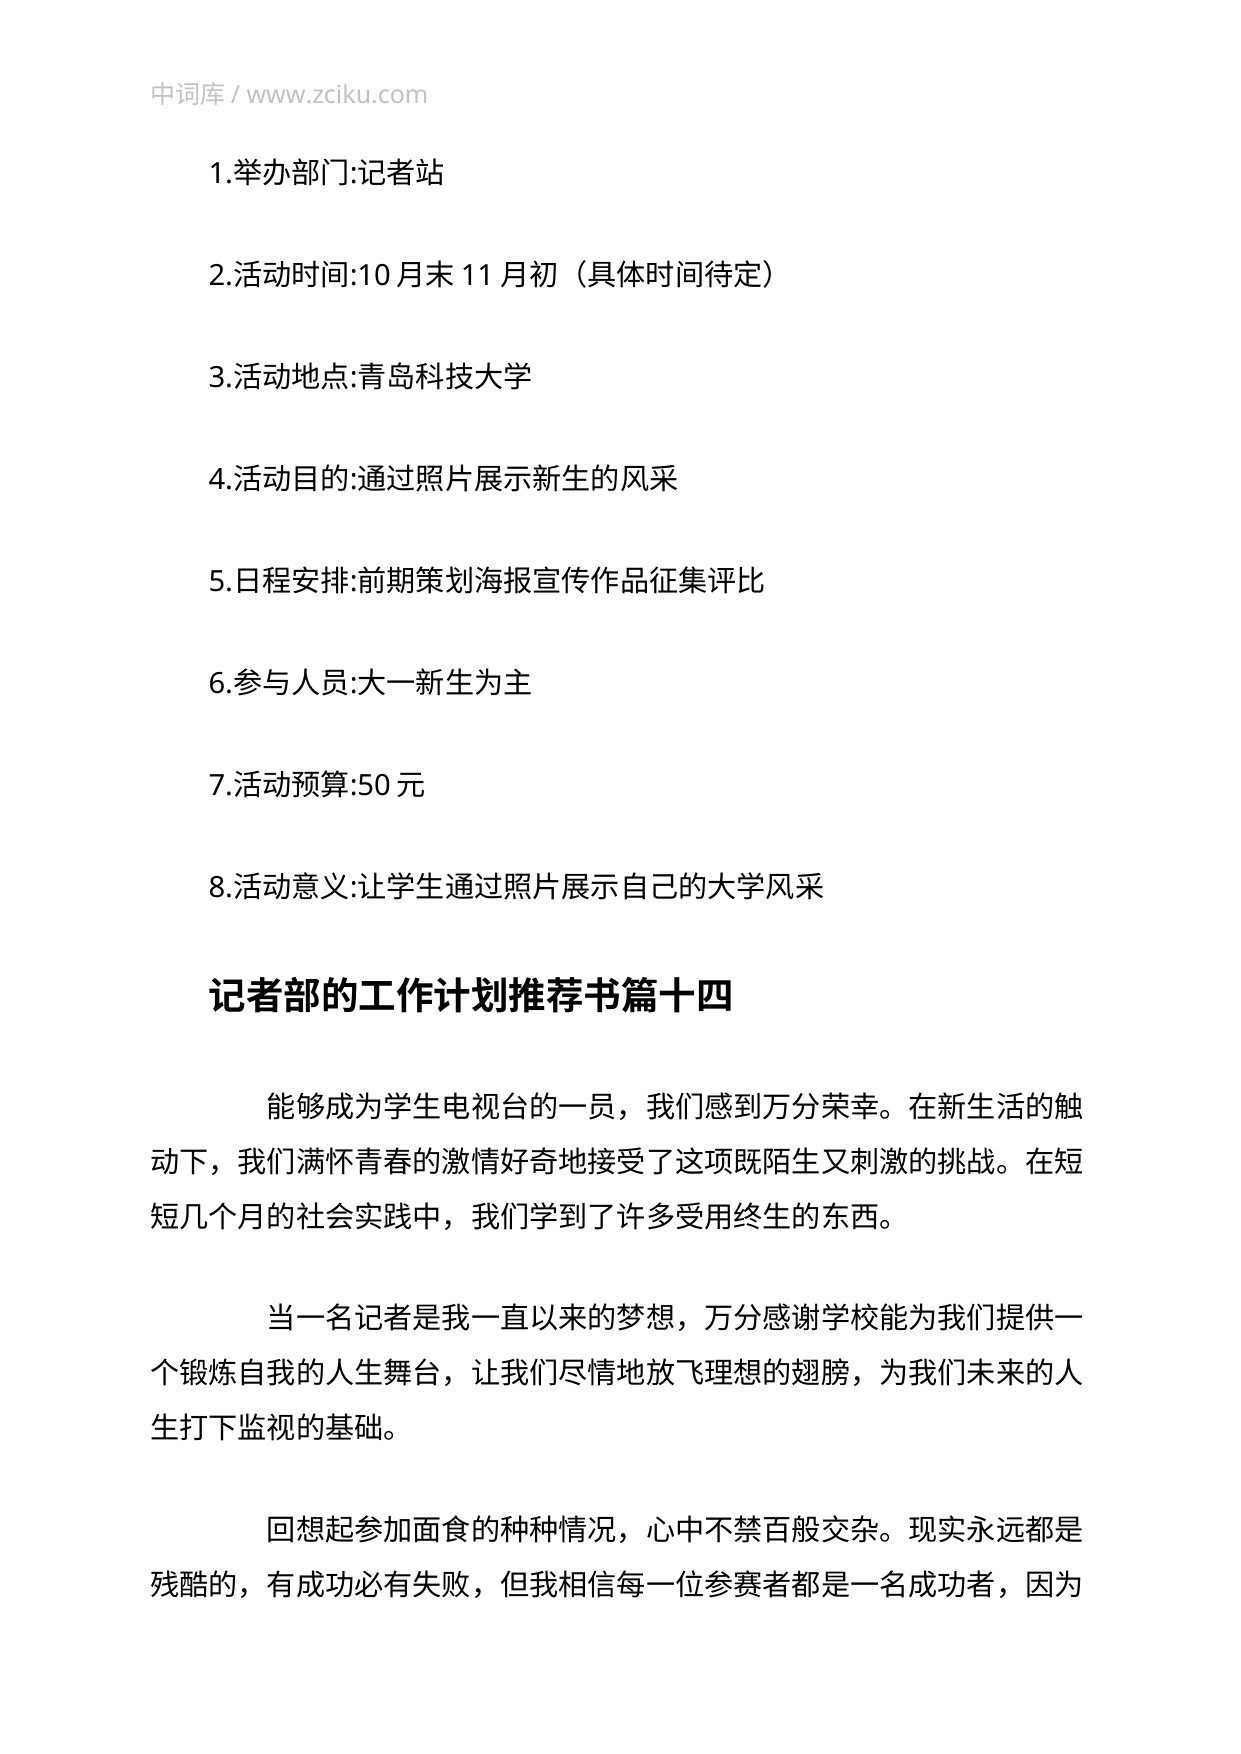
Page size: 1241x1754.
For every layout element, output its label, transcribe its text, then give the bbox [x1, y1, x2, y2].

text 5.日程安排:前期策划海报宣传作品征集评比 [150, 558, 1090, 600]
text 记者部的工作计划推荐书篇十四 [150, 966, 1090, 1020]
text 8.活动意义:让学生通过照片展示自己的大学风采 [150, 864, 1090, 906]
text 7.活动预算:50元 [150, 762, 1090, 804]
text 当一名记者是我一直以来的梦想，万分感谢学校能为我们提供一个锻炼自我的人生舞台，让我们尽情地放飞理想的翅膀，为我们未来的人生打下监视的基础。 [150, 1295, 1090, 1447]
text 能够成为学生电视台的一员，我们感到万分荣幸。在新生活的触动下，我们满怀青春的激情好奇地接受了这项既陌生又刺激的挑战。在短短几个月的社会实践中，我们学到了许多受用终生的东西。 [150, 1083, 1090, 1235]
text 6.参与人员:大一新生为主 [150, 660, 1090, 702]
text 2.活动时间:10月末11月初（具体时间待定） [150, 252, 1090, 294]
text 3.活动地点:青岛科技大学 [150, 354, 1090, 396]
text 1.举办部门:记者站 [150, 150, 1090, 192]
text 4.活动目的:通过照片展示新生的风采 [150, 456, 1090, 498]
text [150, 1507, 1090, 1604]
